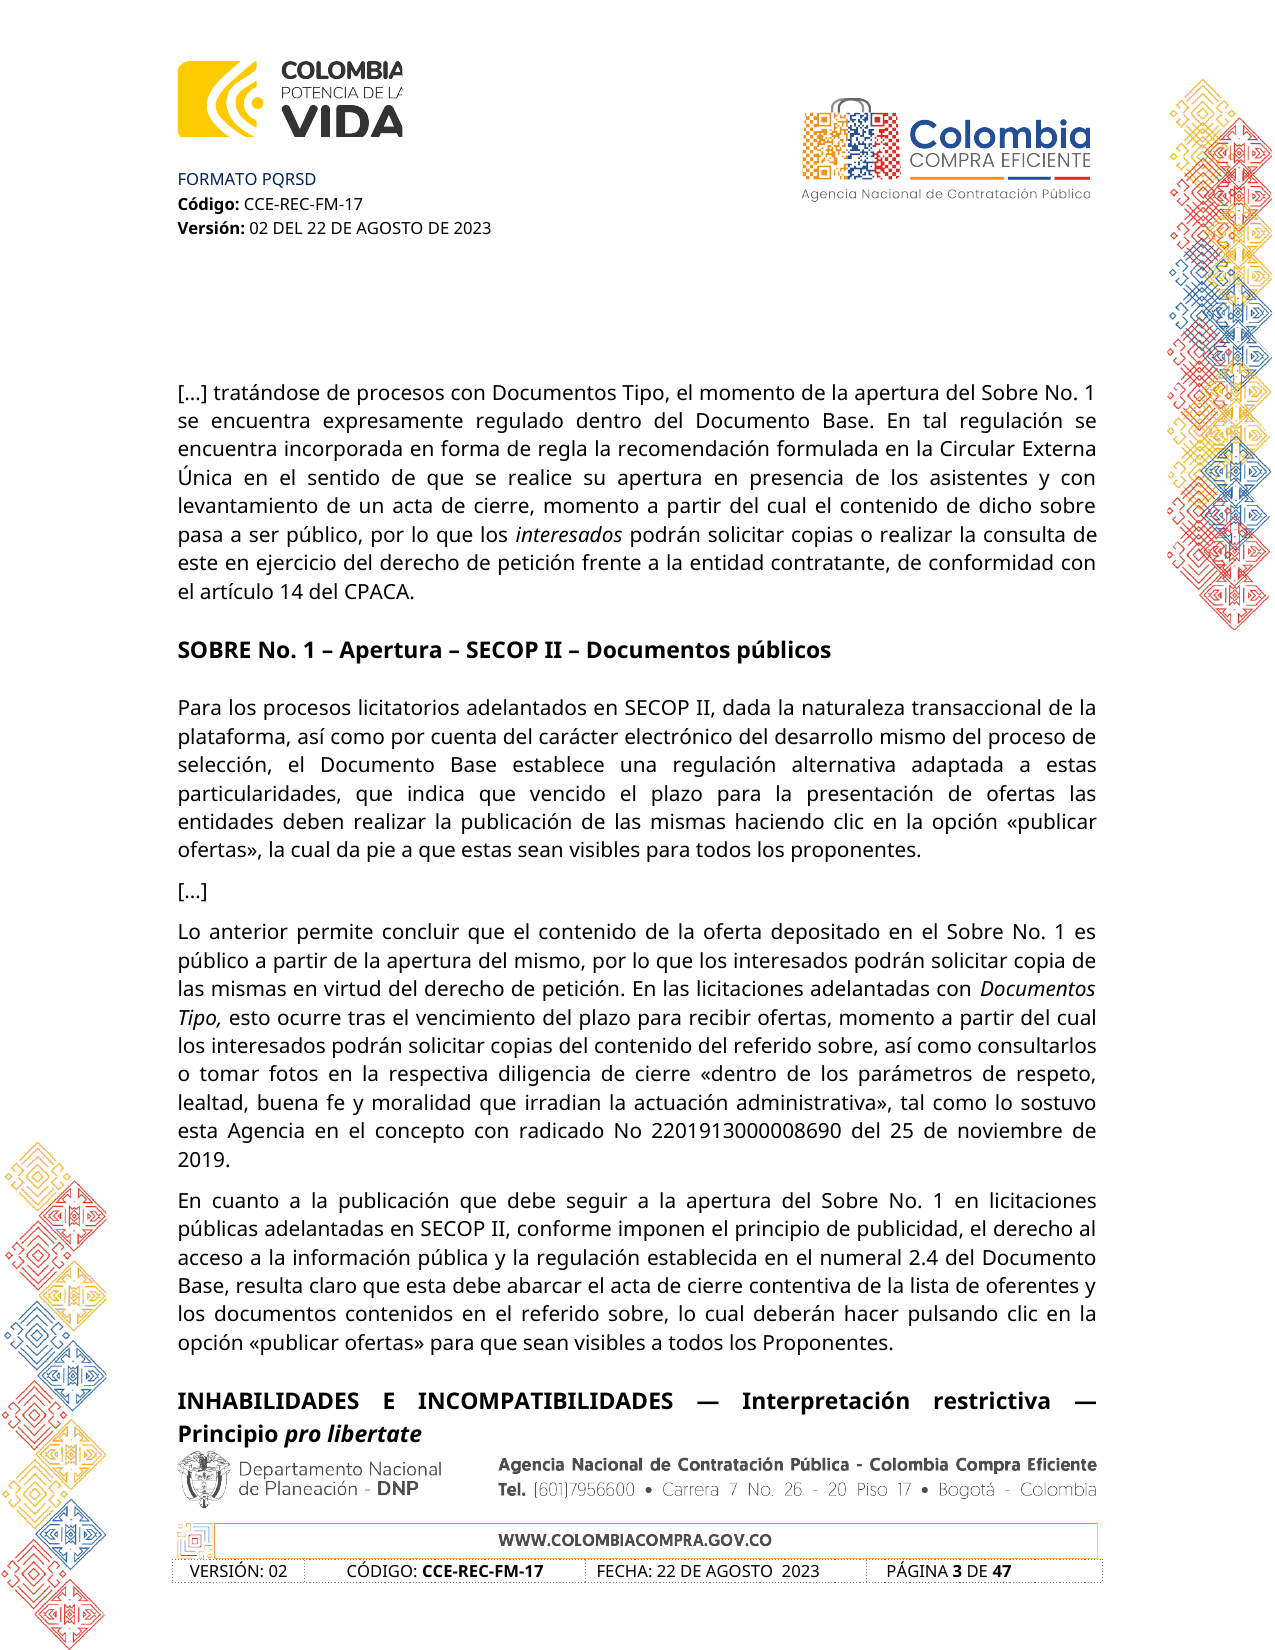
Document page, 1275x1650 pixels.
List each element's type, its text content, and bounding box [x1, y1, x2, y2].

text […] [177, 876, 1098, 905]
picture [1165, 78, 1272, 628]
picture [801, 98, 1090, 202]
text SOBRE No. 1 – Apertura – SECOP II – Documentos públicos [177, 634, 1098, 665]
text Para los procesos licitatorios adelantados en SECOP II, dada la naturaleza transaccional de la plataforma, así como por cuenta del carácter electrónico del desarrollo mismo del proceso de selección, el Documento Base establece una regulación alternativa adaptada a estas particularidades, que indica que vencido el plazo para la presentación de ofertas las entidades deben realizar la publicación de las mismas haciendo clic en la opción «publicar ofertas», la cual da pie a que estas sean visibles para todos los proponentes. [177, 693, 1098, 864]
text […] tratándose de procesos con Documentos Tipo, el momento de la apertura del Sobre No. 1 se encuentra expresamente regulado dentro del Documento Base. En tal regulación se encuentra incorporada en forma de regla la recomendación formulada en la Circular Externa Única en el sentido de que se realice su apertura en presencia de los asistentes y con levantamiento de un acta de cierre, momento a partir del cual el contenido de dicho sobre pasa a ser público, por lo que los interesados podrán solicitar copias o realizar la consulta de este en ejercicio del derecho de petición frente a la entidad contratante, de conformidad con el artículo 14 del CPACA. [177, 378, 1098, 605]
text INHABILIDADES E INCOMPATIBILIDADES ― Interpretación restrictiva ― Principio pro libertate [177, 1385, 1098, 1449]
text En cuanto a la publicación que debe seguir a la apertura del Sobre No. 1 en licitaciones públicas adelantadas en SECOP II, conforme imponen el principio de publicidad, el derecho al acceso a la información pública y la regulación establecida en el numeral 2.4 del Documento Base, resulta claro que esta debe abarcar el acta de cierre contentiva de la lista de oferentes y los documentos contenidos en el referido sobre, lo cual deberán hacer pulsando clic en la opción «publicar ofertas» para que sean visibles a todos los Proponentes. [177, 1186, 1098, 1356]
text Lo anterior permite concluir que el contenido de la oferta depositado en el Sobre No. 1 es público a partir de la apertura del mismo, por lo que los interesados podrán solicitar copia de las mismas en virtud del derecho de petición. En las licitaciones adelantadas con Documentos Tipo, esto ocurre tras el vencimiento del plazo para recibir ofertas, momento a partir del cual los interesados podrán solicitar copias del contenido del referido sobre, así como consultarlos o tomar fotos en la respectiva diligencia de cierre «dentro de los parámetros de respeto, lealtad, buena fe y moralidad que irradian la actuación administrativa», tal como lo sostuvo esta Agencia en el concepto con radicado No 2201913000008690 del 25 de noviembre de 2019. [177, 917, 1098, 1173]
picture [177, 61, 402, 137]
picture [177, 1451, 1098, 1559]
picture [0, 1141, 106, 1648]
